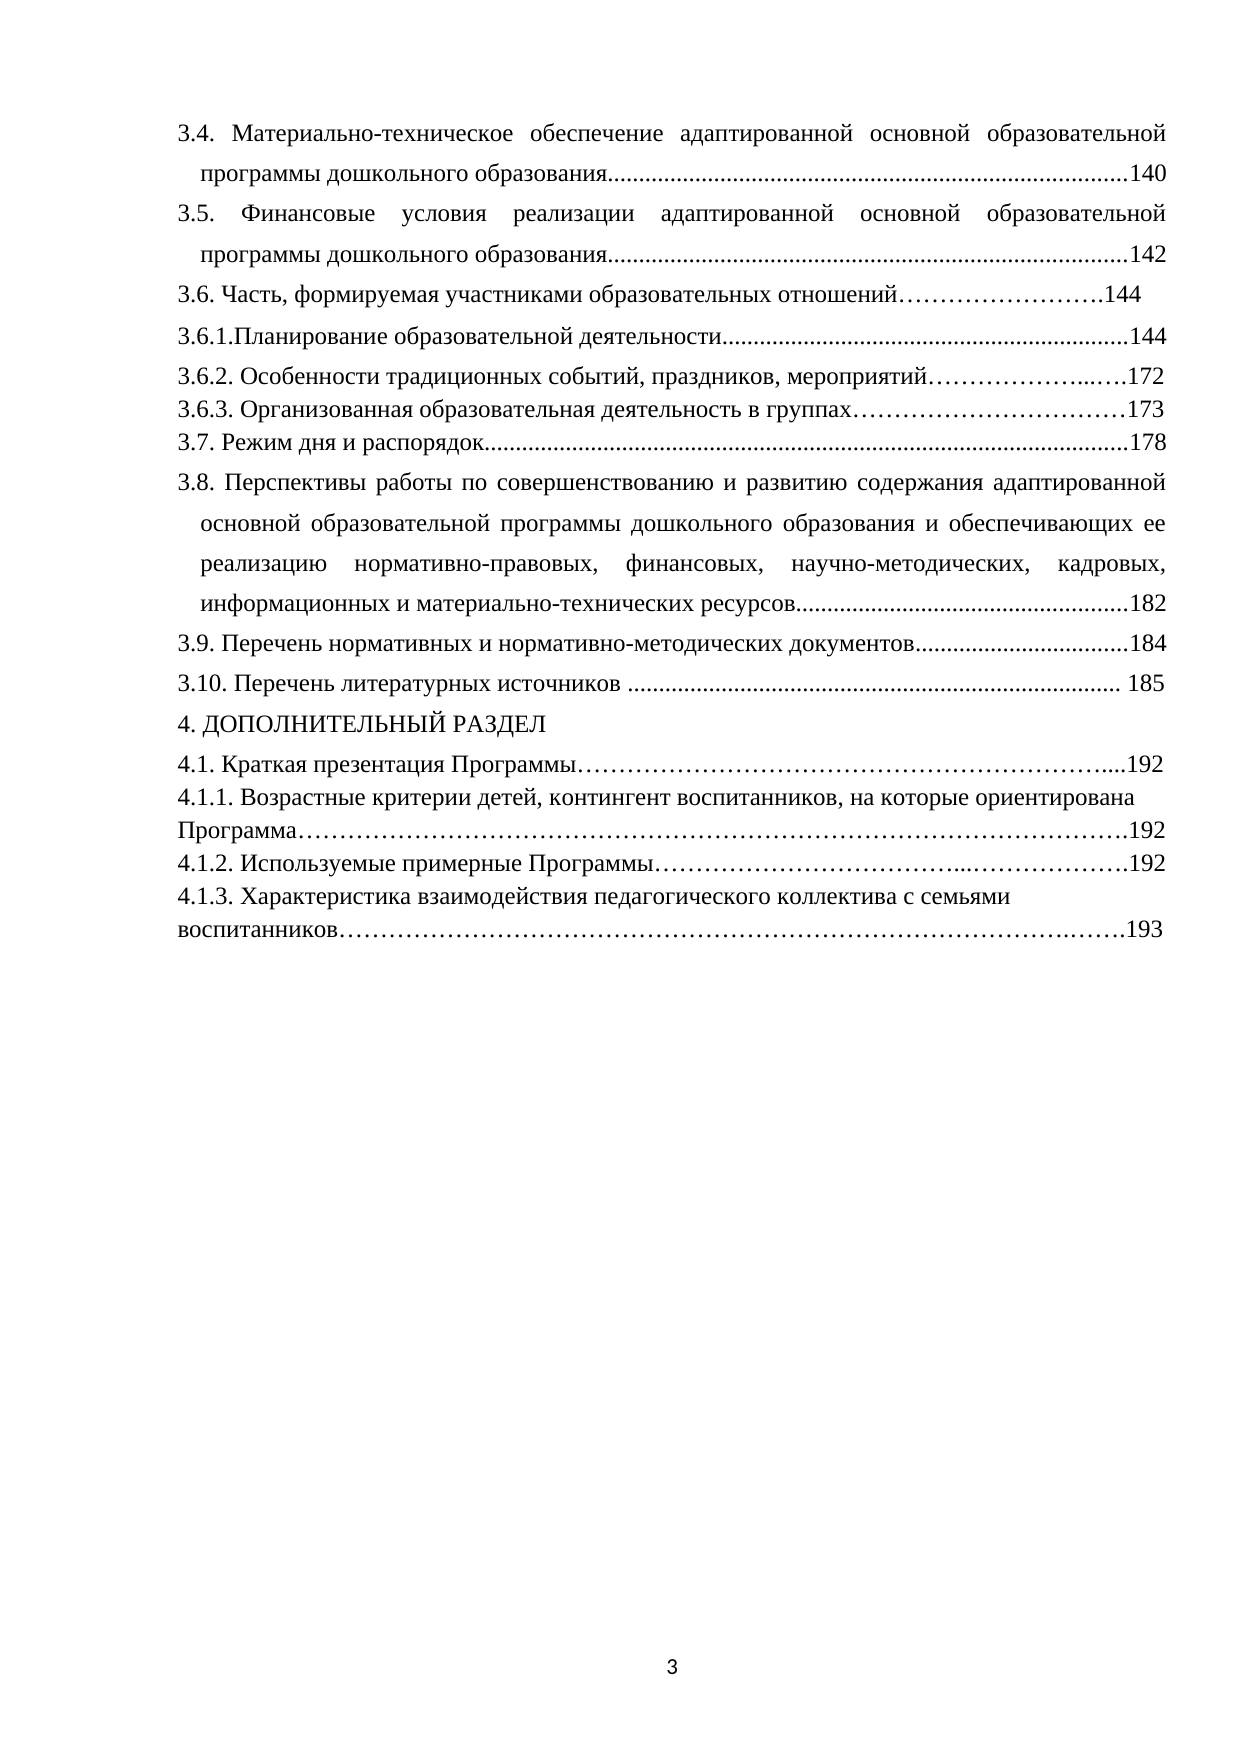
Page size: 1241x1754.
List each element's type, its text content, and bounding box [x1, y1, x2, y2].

text 3.6.1.Планирование образовательной деятельности 144 [177, 321, 1167, 350]
text 3.9. Перечень нормативных и нормативно-методических документов 184 [177, 628, 1167, 657]
text 3.6. Часть, формируемая участниками образовательных отношений…………………….144 [177, 279, 1167, 308]
text 4.1.3. Характеристика взаимодействия педагогического коллектива с семьями воспитанников…………………………………………………………………………….…….193 [177, 881, 1167, 943]
text 3.6.2. Особенности традиционных событий, праздников, мероприятий………………...….172 [177, 361, 1167, 390]
text 3.6.3. Организованная образовательная деятельность в группах……………………………173 [177, 394, 1167, 423]
text 4.1.1. Возрастные критерии детей, контингент воспитанников, на которые ориентирована Программа……………………………………………………………………………………….192 [177, 782, 1167, 844]
text 3.7. Режим дня и распорядок 178 [177, 427, 1167, 456]
text 3.4. Материально-техническое обеспечение адаптированной основной образовательной программы дошкольного образования 140 [177, 118, 1167, 187]
text 4.1.2. Используемые примерные Программы………………………………...……………….192 [177, 848, 1167, 877]
text 3.10. Перечень литературных источников ............................................................................... 185 [177, 668, 1167, 697]
text 4. ДОПОЛНИТЕЛЬНЫЙ РАЗДЕЛ……………………………………………………………192 [177, 709, 1167, 737]
text 3.5. Финансовые условия реализации адаптированной основной образовательной программы дошкольного образования 142 [177, 198, 1167, 267]
text 4.1. Краткая презентация Программы………………………………………………………....192 [177, 749, 1167, 778]
text 3.8. Перспективы работы по совершенствованию и развитию содержания адаптированной основной образовательной программы дошкольного образования и обеспечивающих ее реализацию нормативно-правовых, финансовых, научно-методических, кадровых, информационных и материально-технических ресурсов 182 [177, 467, 1167, 617]
